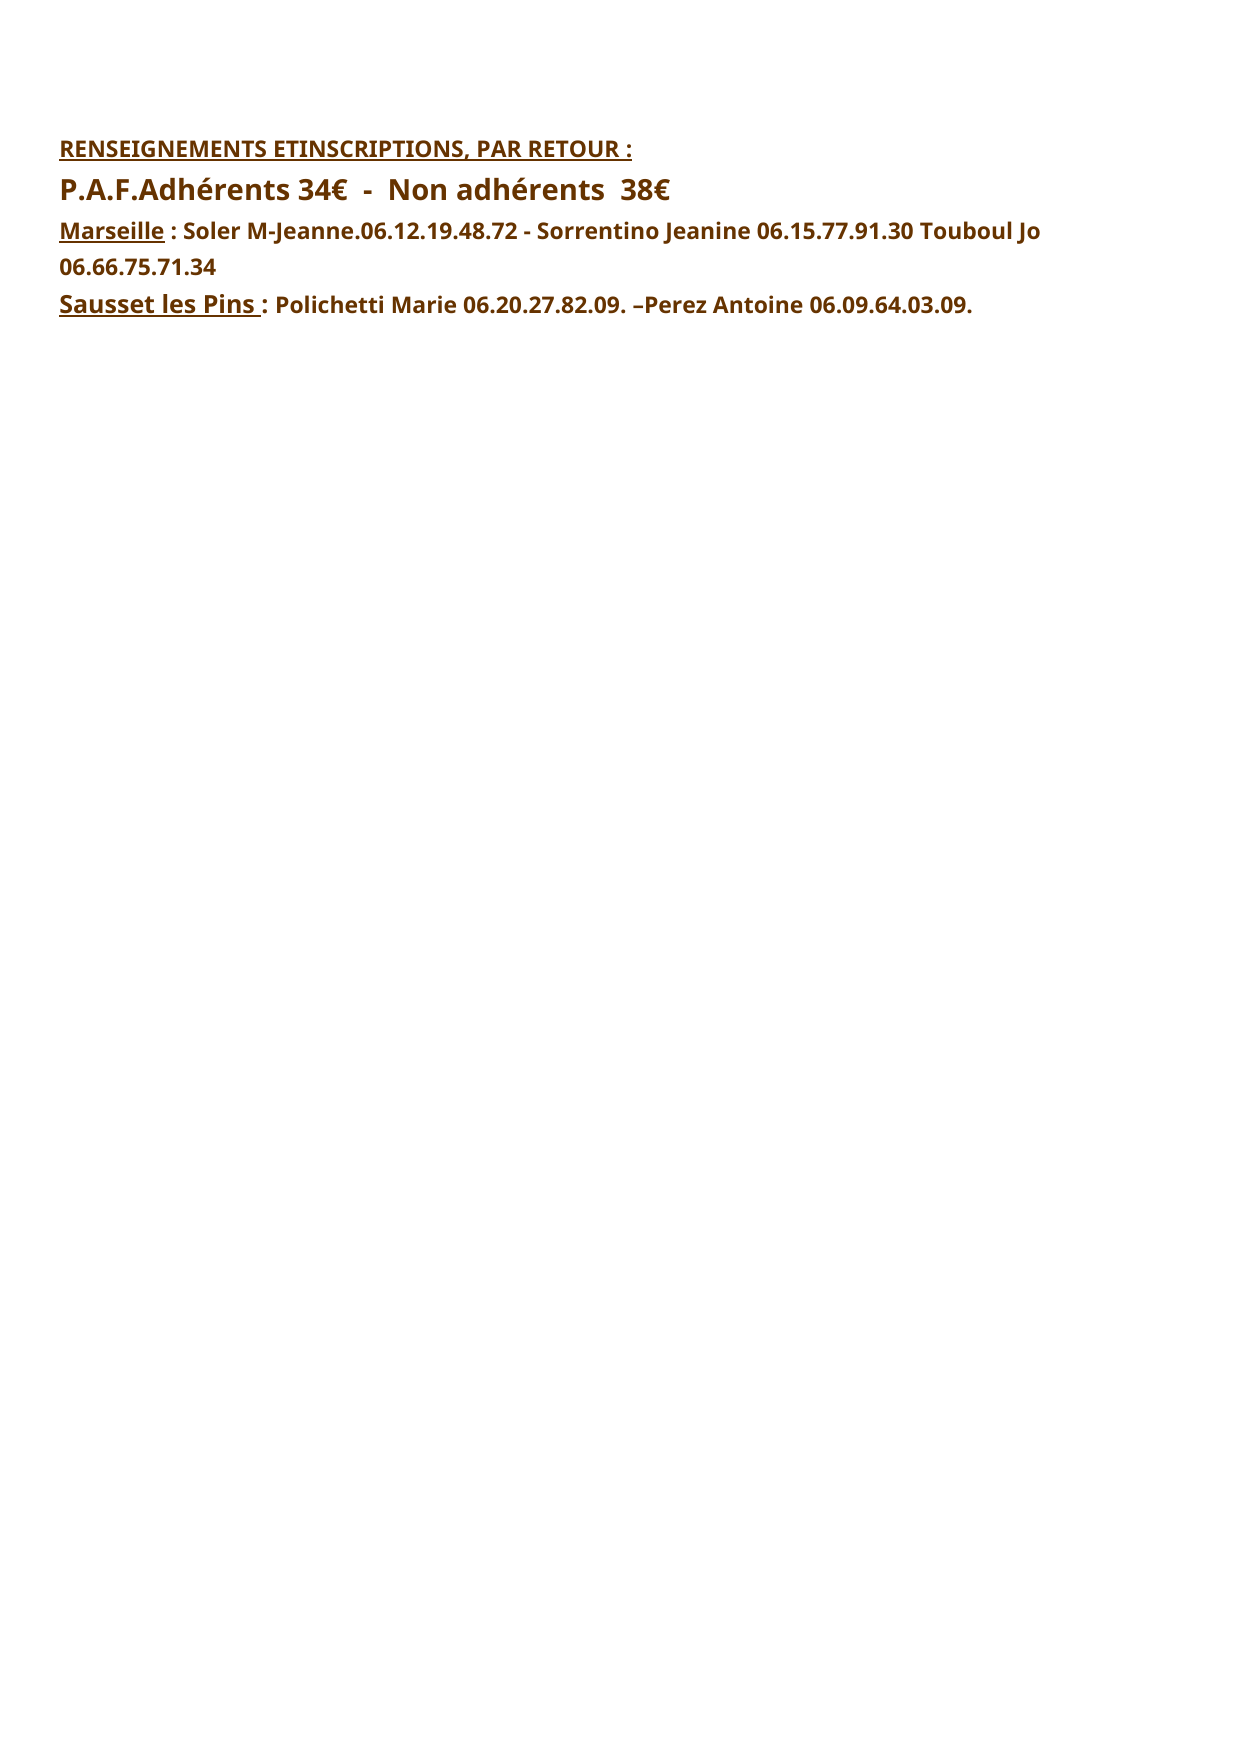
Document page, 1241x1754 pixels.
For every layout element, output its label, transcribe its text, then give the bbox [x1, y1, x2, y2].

text Sausset les Pins : Polichetti Marie 06.20.27.82.09. –Perez Antoine 06.09.64.03.09. [59, 286, 1181, 321]
text RENSEIGNEMENTS ETINSCRIPTIONS, PAR RETOUR : [59, 133, 1181, 164]
text Marseille : Soler M-Jeanne.06.12.19.48.72 - Sorrentino Jeanine 06.15.77.91.30 Touboul Jo 06.66.75.71.34 [59, 214, 1181, 282]
text P.A.F.Adhérents 34€ - Non adhérents 38€ [59, 169, 1181, 209]
